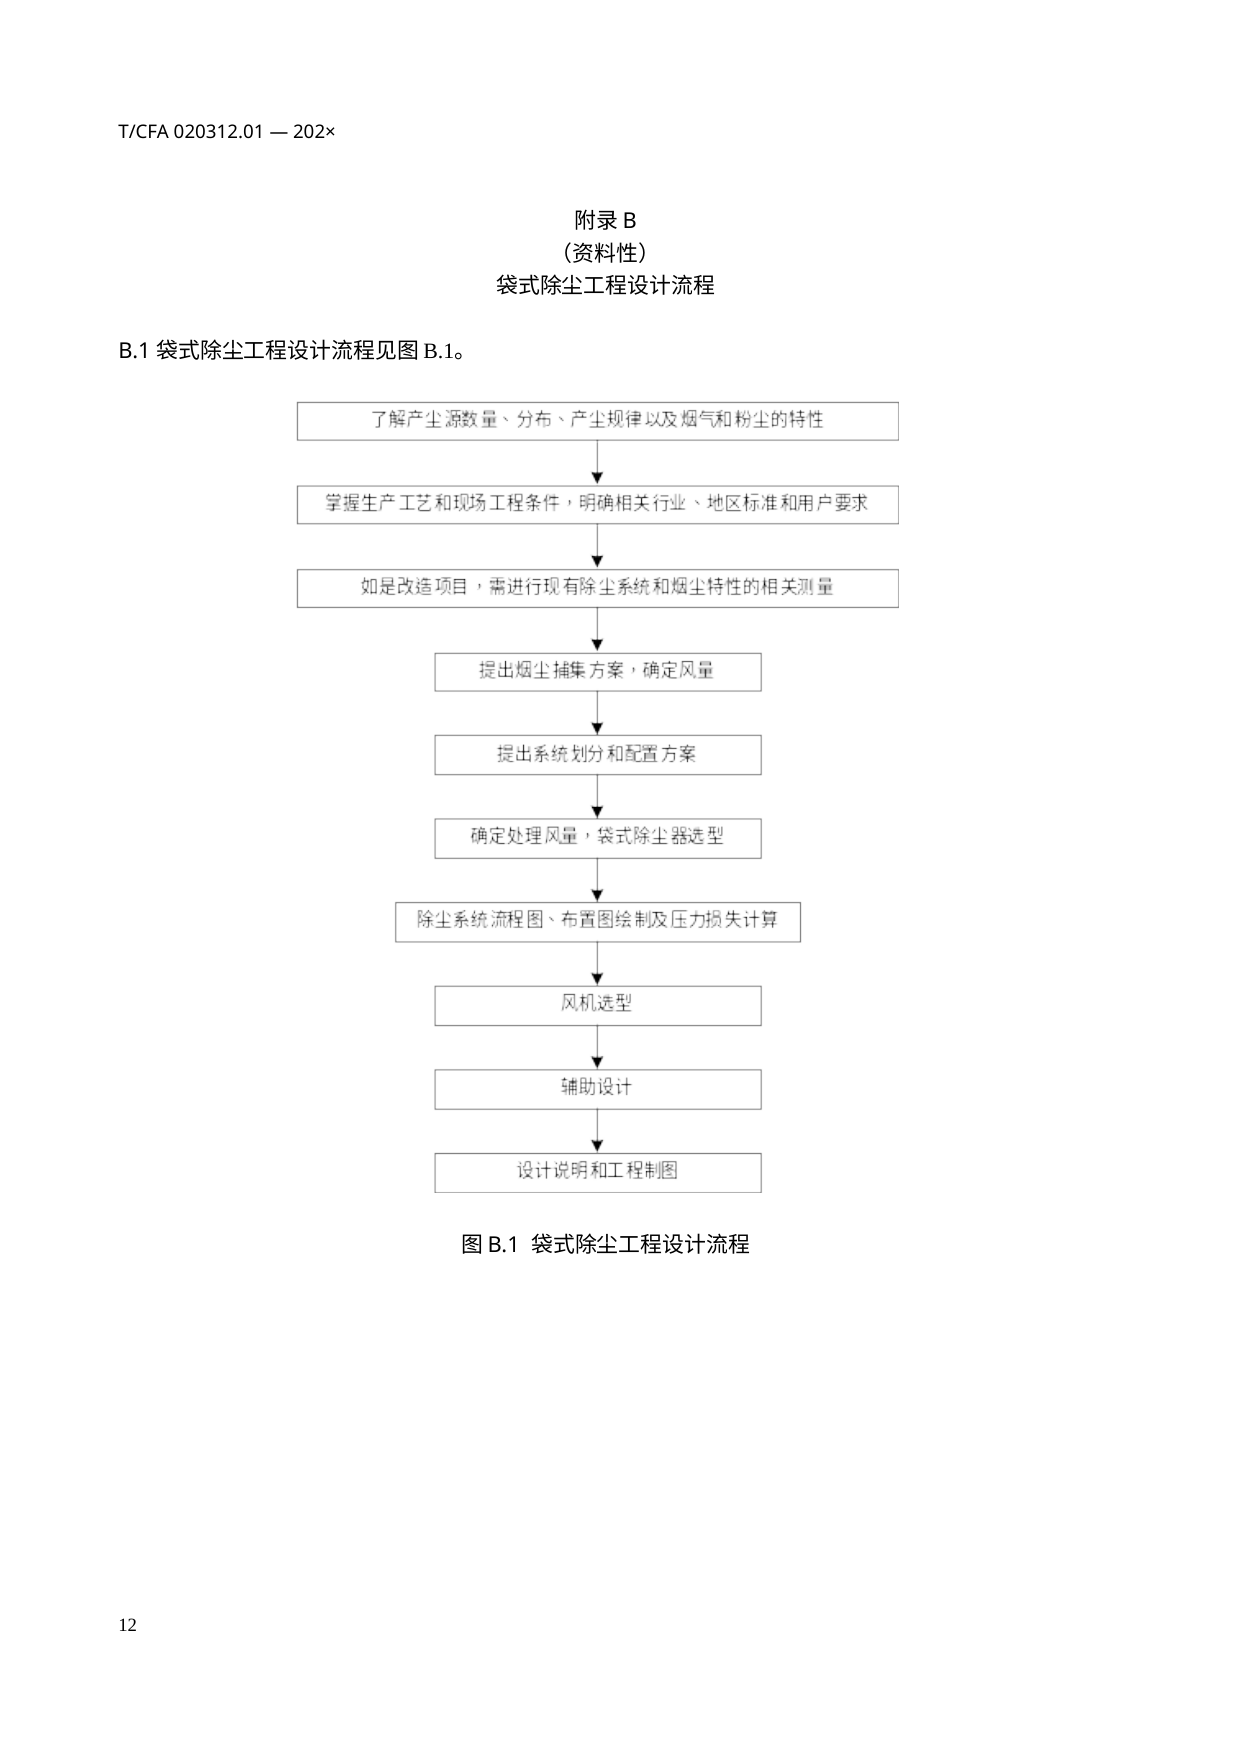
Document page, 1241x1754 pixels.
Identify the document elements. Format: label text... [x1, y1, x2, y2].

text B.1 袋式除尘工程设计流程见图B.1。 [118, 333, 1092, 365]
text 袋式除尘工程设计流程 [118, 268, 1092, 300]
text 图B.1 袋式除尘工程设计流程 [118, 1226, 1092, 1259]
text 附录B [118, 203, 1092, 235]
text （资料性） [118, 235, 1092, 268]
